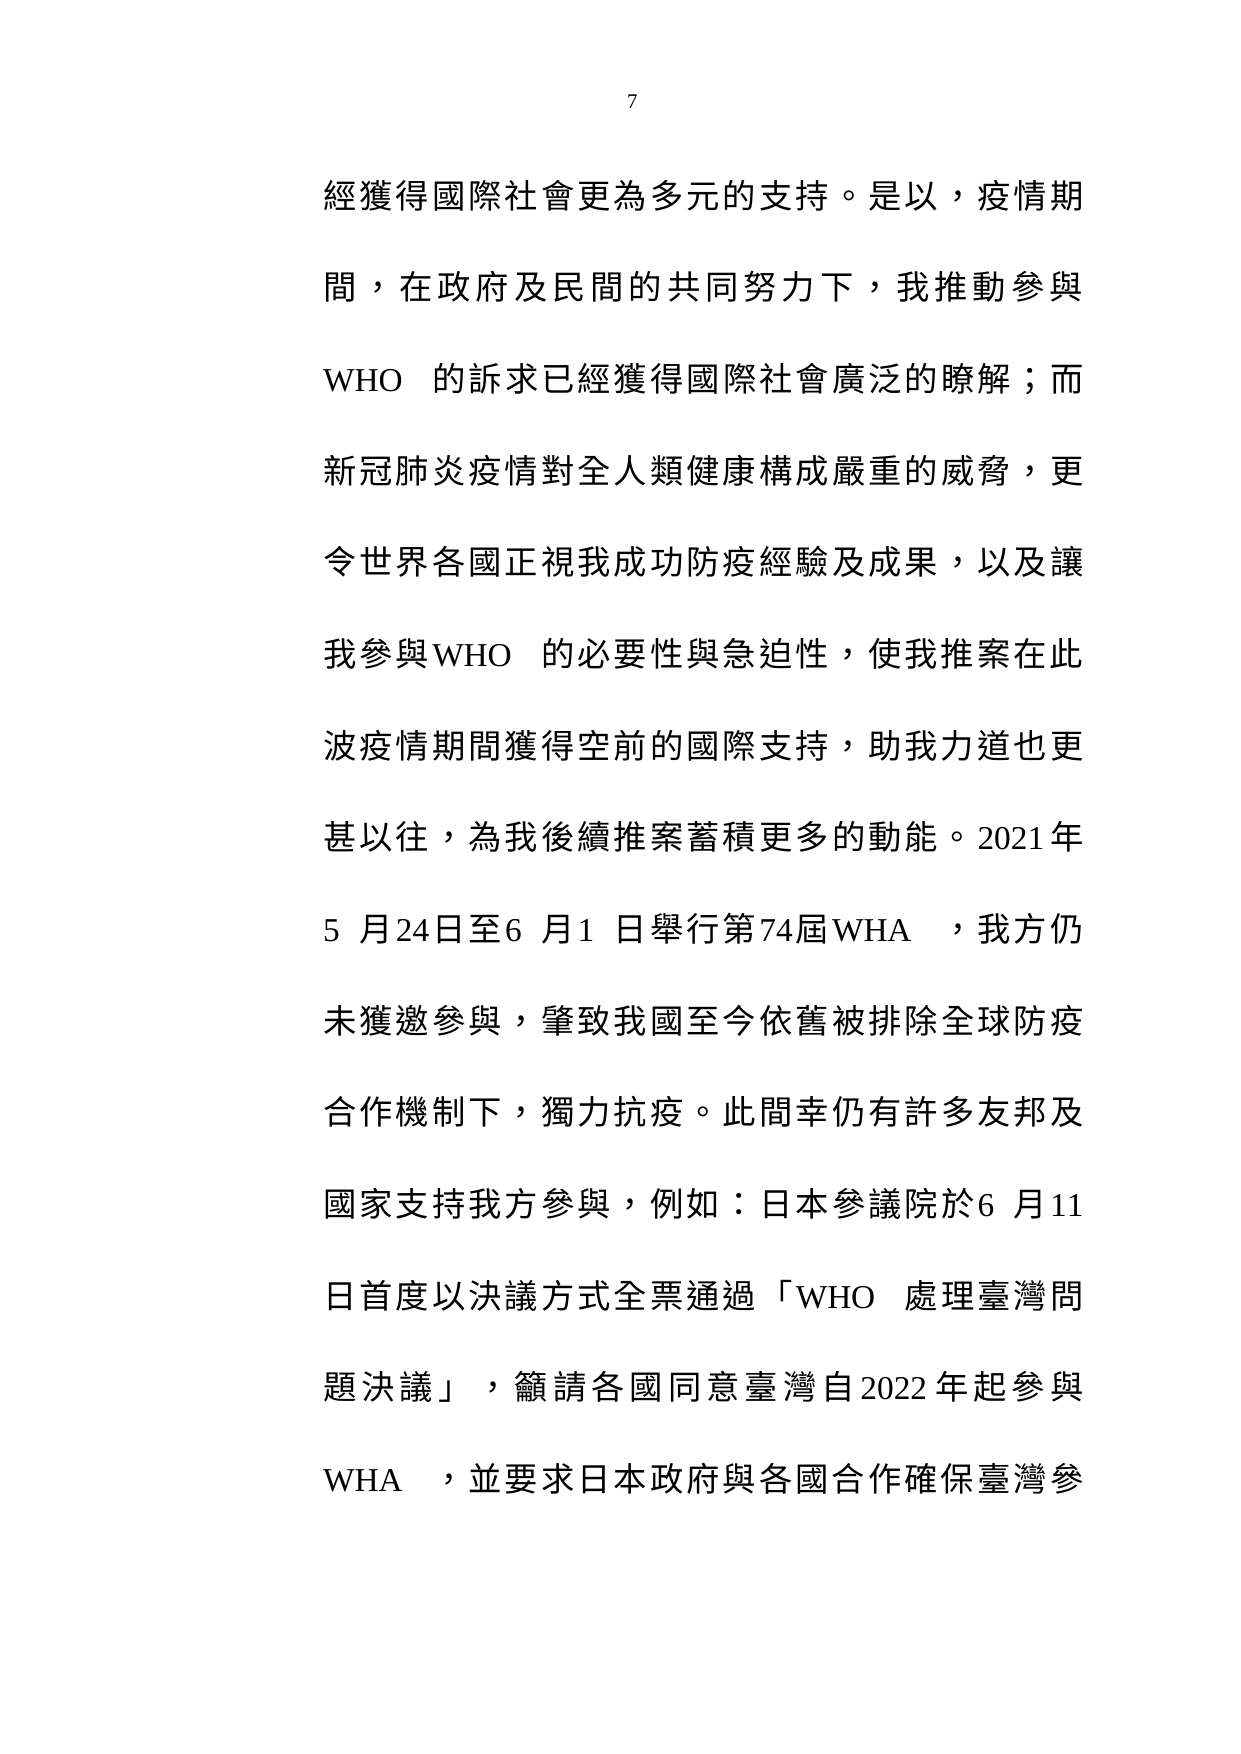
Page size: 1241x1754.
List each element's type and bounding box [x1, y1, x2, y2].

subtitle [250, 148, 1086, 1523]
